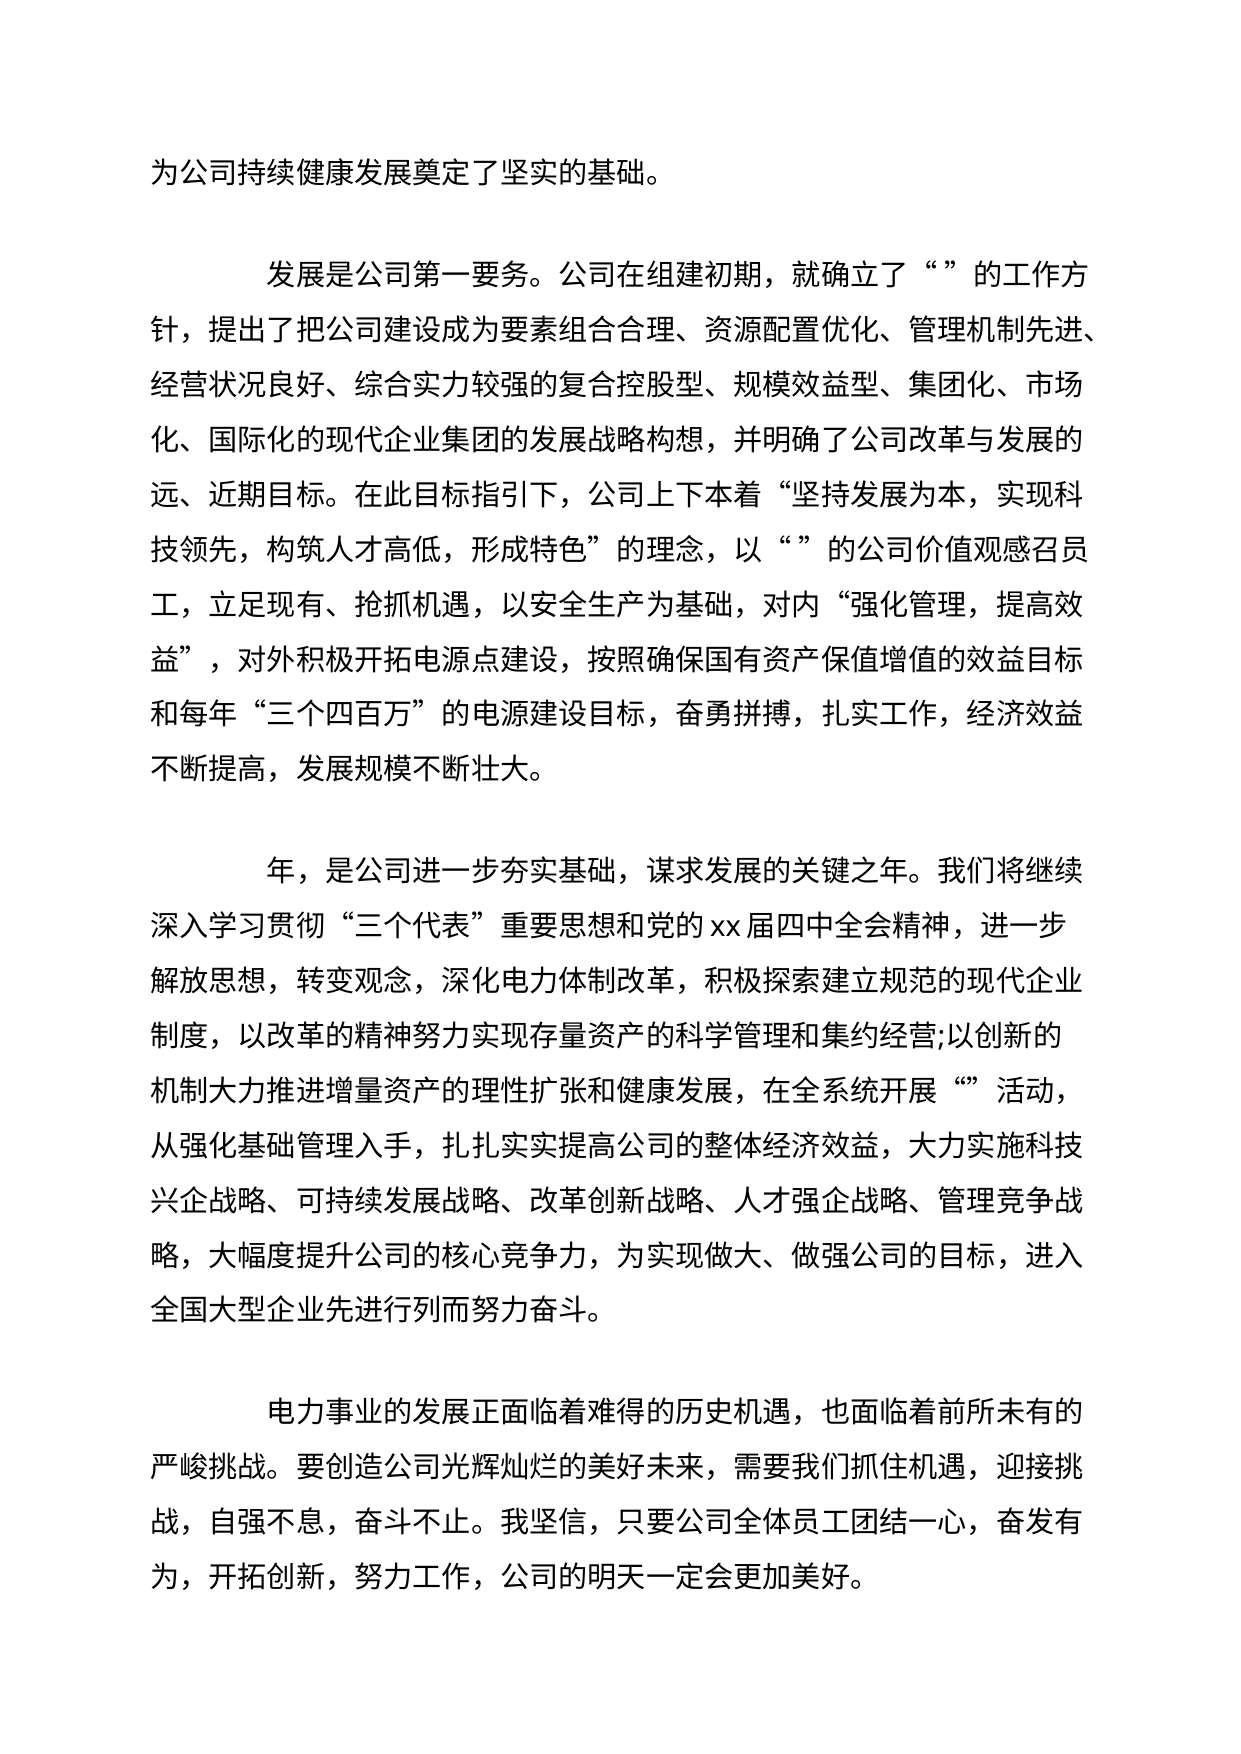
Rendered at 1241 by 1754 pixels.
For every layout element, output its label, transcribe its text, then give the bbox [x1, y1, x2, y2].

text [150, 150, 1090, 192]
text 电力事业的发展正面临着难得的历史机遇，也面临着前所未有的严峻挑战。要创造公司光辉灿烂的美好未来，需要我们抓住机遇，迎接挑战，自强不息，奋斗不止。我坚信，只要公司全体员工团结一心，奋发有为，开拓创新，努力工作，公司的明天一定会更加美好。 [150, 1389, 1090, 1596]
text 年，是公司进一步夯实基础，谋求发展的关键之年。我们将继续深入学习贯彻“三个代表”重要思想和党的xx届四中全会精神，进一步解放思想，转变观念，深化电力体制改革，积极探索建立规范的现代企业制度，以改革的精神努力实现存量资产的科学管理和集约经营;以创新的机制大力推进增量资产的理性扩张和健康发展，在全系统开展“”活动，从强化基础管理入手，扎扎实实提高公司的整体经济效益，大力实施科技兴企战略、可持续发展战略、改革创新战略、人才强企战略、管理竞争战略，大幅度提升公司的核心竞争力，为实现做大、做强公司的目标，进入全国大型企业先进行列而努力奋斗。 [150, 848, 1090, 1329]
text 发展是公司第一要务。公司在组建初期，就确立了“ ”的工作方针，提出了把公司建设成为要素组合合理、资源配置优化、管理机制先进、经营状况良好、综合实力较强的复合控股型、规模效益型、集团化、市场化、国际化的现代企业集团的发展战略构想，并明确了公司改革与发展的远、近期目标。在此目标指引下，公司上下本着“坚持发展为本，实现科技领先，构筑人才高低，形成特色”的理念，以“ ”的公司价值观感召员工，立足现有、抢抓机遇，以安全生产为基础，对内“强化管理，提高效益”，对外积极开拓电源点建设，按照确保国有资产保值增值的效益目标和每年“三个四百万”的电源建设目标，奋勇拼搏，扎实工作，经济效益不断提高，发展规模不断壮大。 [150, 252, 1090, 788]
